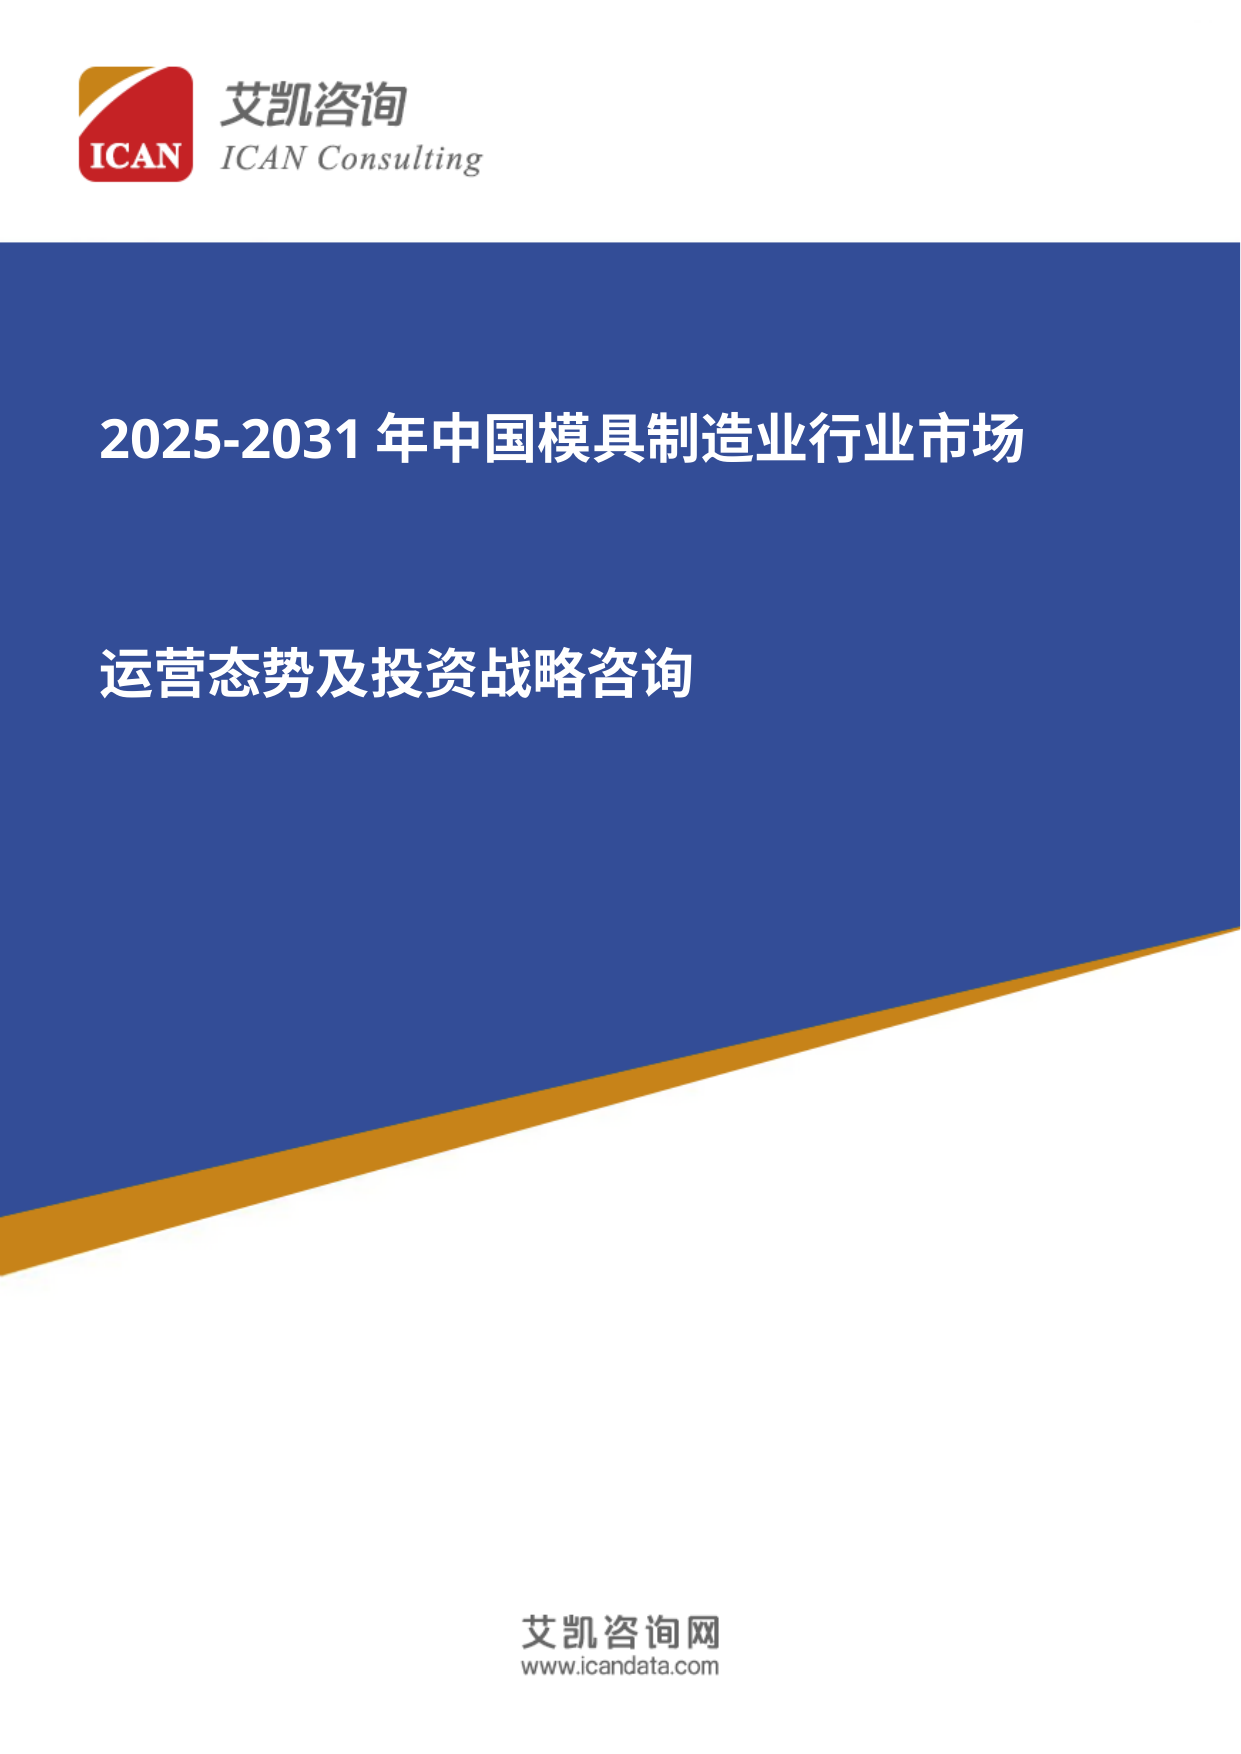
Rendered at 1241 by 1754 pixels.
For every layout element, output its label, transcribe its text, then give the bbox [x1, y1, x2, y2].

subtitle 2025-2031年中国模具制造业行业市场运营态势及投资战略咨询 [99, 386, 1053, 718]
picture [0, 5, 1241, 1754]
